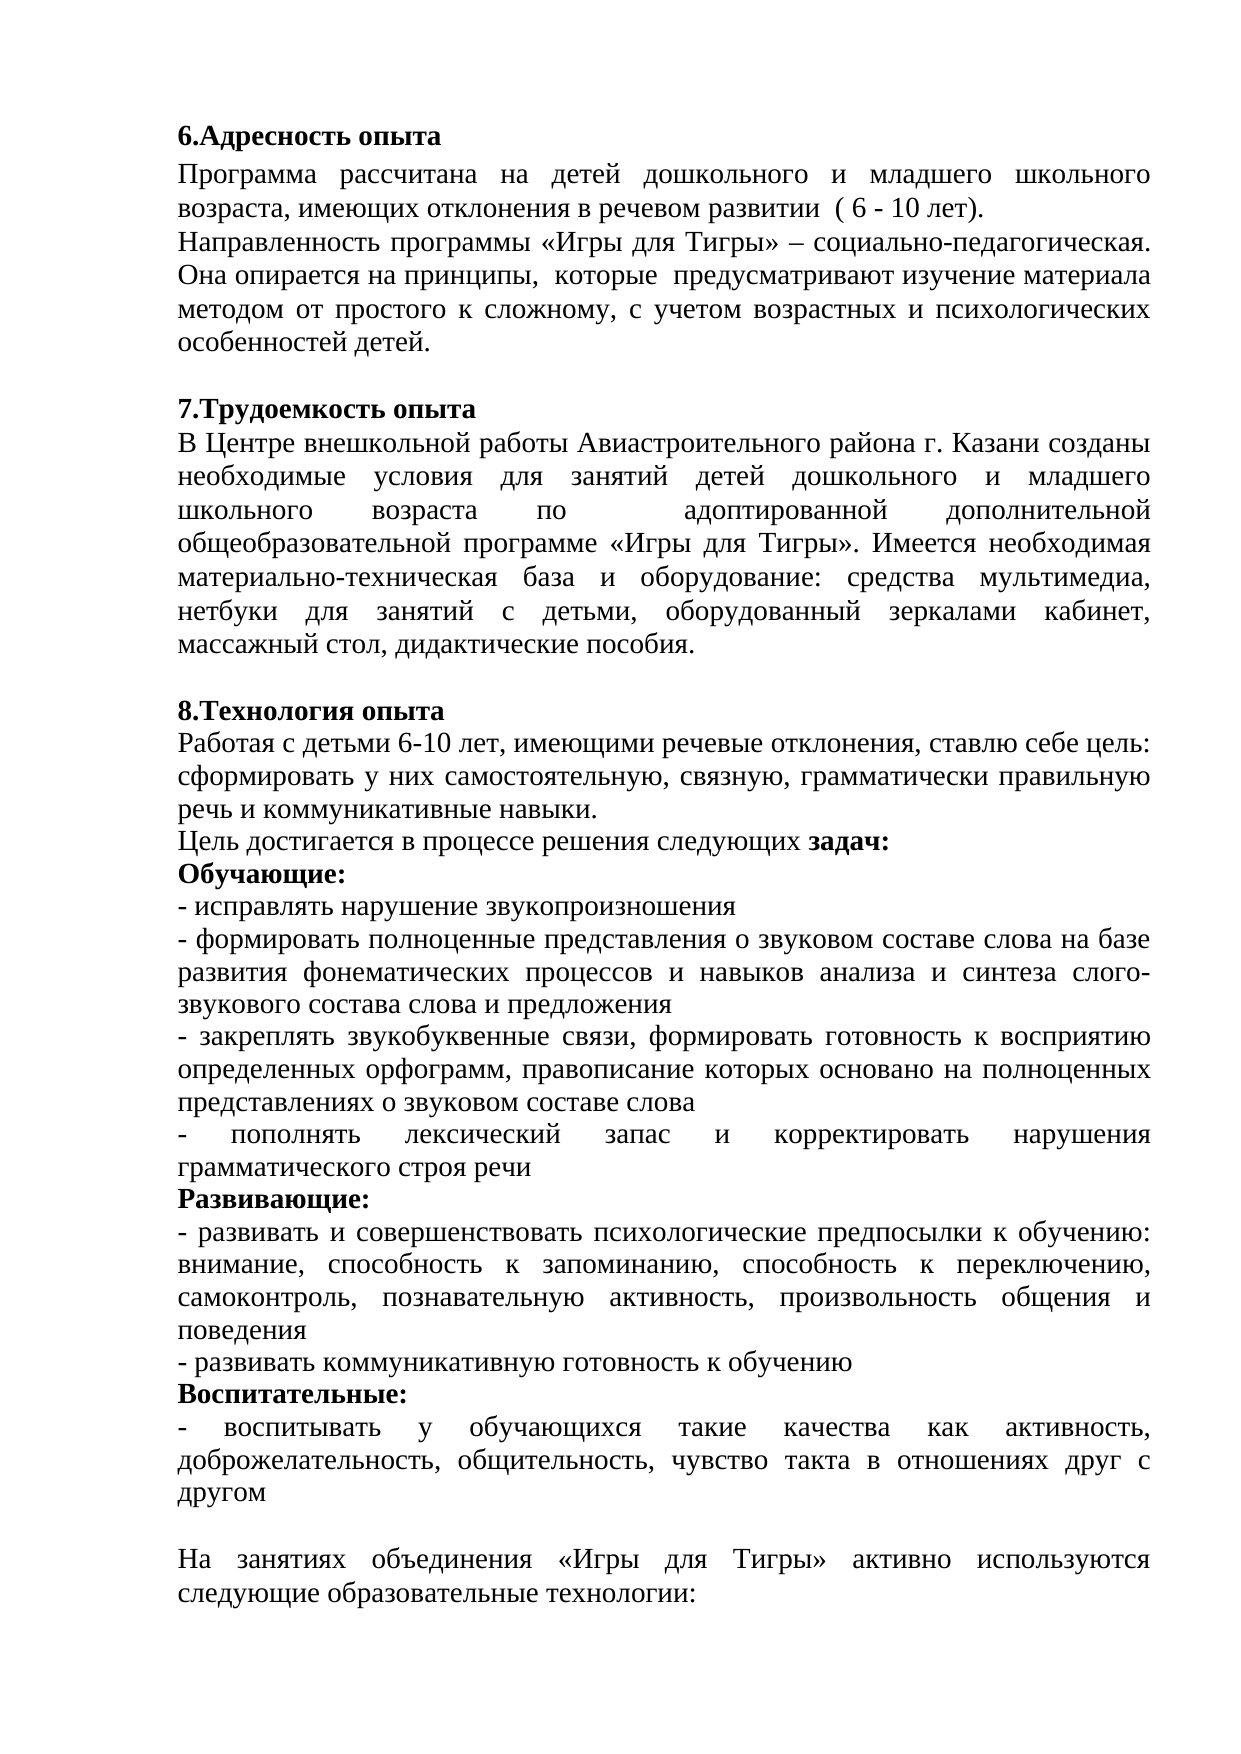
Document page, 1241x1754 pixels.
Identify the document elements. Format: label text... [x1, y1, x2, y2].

text Обучающие: [177, 857, 1152, 889]
text Цель достигается в процессе решения следующих задач: [177, 824, 1152, 857]
text Работая с детьми 6-10 лет, имеющими речевые отклонения, ставлю себе цель: сформировать у них самостоятельную, связную, грамматически правильную речь и коммуникативные навыки. [177, 727, 1152, 824]
text 6.Адресность опыта [177, 118, 1151, 152]
text 7.Трудоемкость опыта [177, 391, 1152, 425]
text 8.Технология опыта [177, 693, 1152, 727]
text Направленность программы «Игры для Тигры» – социально-педагогическая. Она опирается на принципы, которые предусматривают изучение материала методом от простого к сложному, с учетом возрастных и психологических особенностей детей. [177, 224, 1152, 358]
text Развивающие: [177, 1183, 1152, 1215]
text - закреплять звукобуквенные связи, формировать готовность к восприятию определенных орфограмм, правописание которых основано на полноценных представлениях о звуковом составе слова [177, 1020, 1152, 1117]
text - развивать коммуникативную готовность к обучению [177, 1345, 1152, 1378]
text - формировать полноценные представления о звуковом составе слова на базе развития фонематических процессов и навыков анализа и синтеза слого-звукового состава слова и предложения [177, 922, 1152, 1020]
text - развивать и совершенствовать психологические предпосылки к обучению: внимание, способность к запоминанию, способность к переключению, самоконтроль, познавательную активность, произвольность общения и поведения [177, 1215, 1152, 1345]
text - воспитывать у обучающихся такие качества как активность, доброжелательность, общительность, чувство такта в отношениях друг с другом [177, 1410, 1152, 1508]
text Воспитательные: [177, 1378, 1152, 1410]
text - пополнять лексический запас и корректировать нарушения грамматического строя речи [177, 1117, 1152, 1183]
text Программа рассчитана на детей дошкольного и младшего школьного возраста, имеющих отклонения в речевом развитии ( 6 - 10 лет). [177, 157, 1152, 224]
text В Центре внешкольной работы Авиастроительного района г. Казани созданы необходимые условия для занятий детей дошкольного и младшего школьного возраста по адоптированной дополнительной общеобразовательной программе «Игры для Тигры». Имеется необходимая материально-техническая база и оборудование: средства мультимедиа, нетбуки для занятий с детьми, оборудованный зеркалами кабинет, массажный стол, дидактические пособия. [177, 425, 1152, 660]
text На занятиях объединения «Игры для Тигры» активно используются следующие образовательные технологии: [177, 1542, 1152, 1609]
text - исправлять нарушение звукопроизношения [177, 889, 1152, 922]
